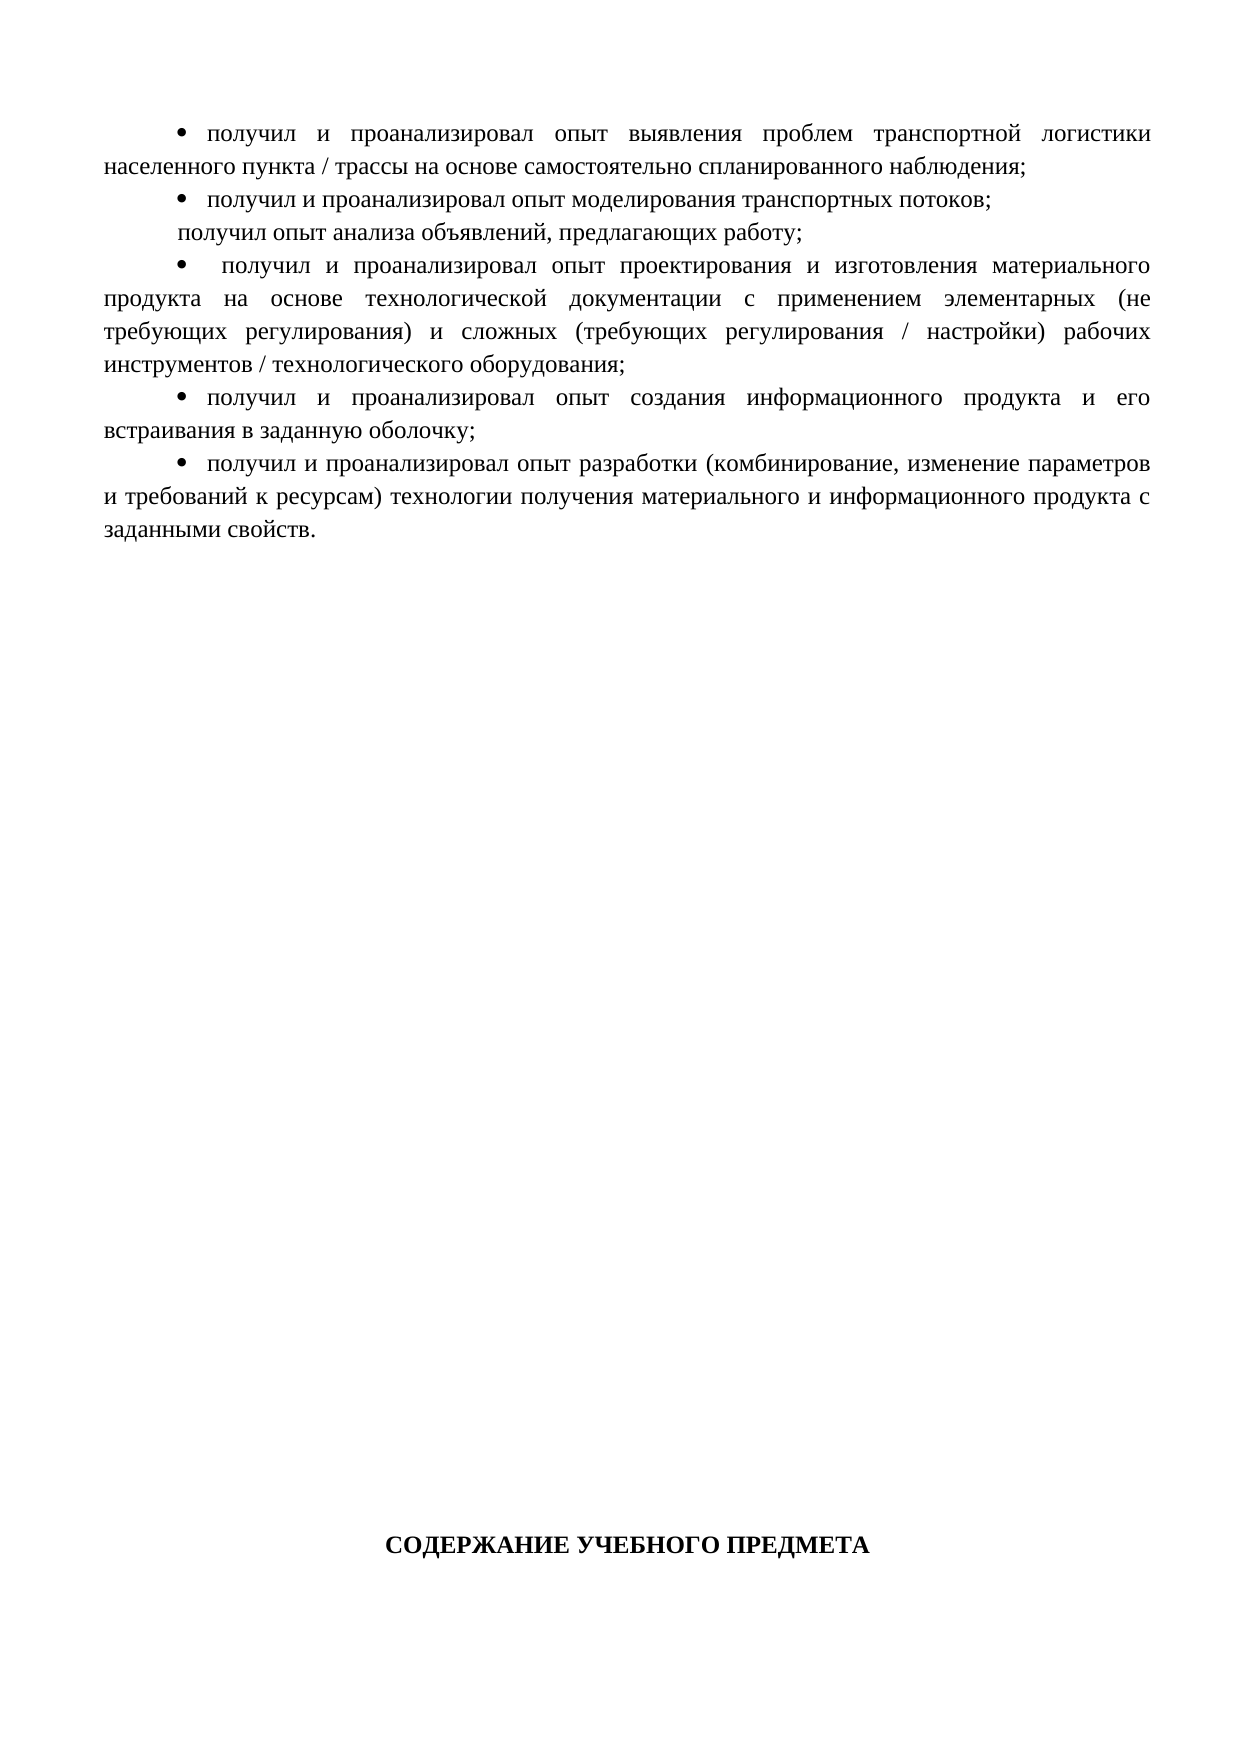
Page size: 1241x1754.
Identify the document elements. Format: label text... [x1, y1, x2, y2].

list получил и проанализировал опыт создания информационного продукта и его встраивания в заданную оболочку; [103, 382, 1152, 444]
text получил опыт анализа объявлений, предлагающих работу; [177, 217, 1152, 246]
list получил и проанализировал опыт проектирования и изготовления материального продукта на основе технологической документации с применением элементарных (не требующих регулирования) и сложных (требующих регулирования / настройки) рабочих инструментов / технологического оборудования; [103, 250, 1152, 378]
list получил и проанализировал опыт моделирования транспортных потоков; [103, 184, 1152, 213]
list получил и проанализировал опыт разработки (комбинирование, изменение параметров и требований к ресурсам) технологии получения материального и информационного продукта с заданными свойств. [103, 448, 1152, 543]
subtitle СОДЕРЖАНИЕ УЧЕБНОГО ПРЕДМЕТА [103, 1530, 1152, 1559]
list получил и проанализировал опыт выявления проблем транспортной логистики населенного пункта / трассы на основе самостоятельно спланированного наблюдения; [103, 118, 1152, 180]
